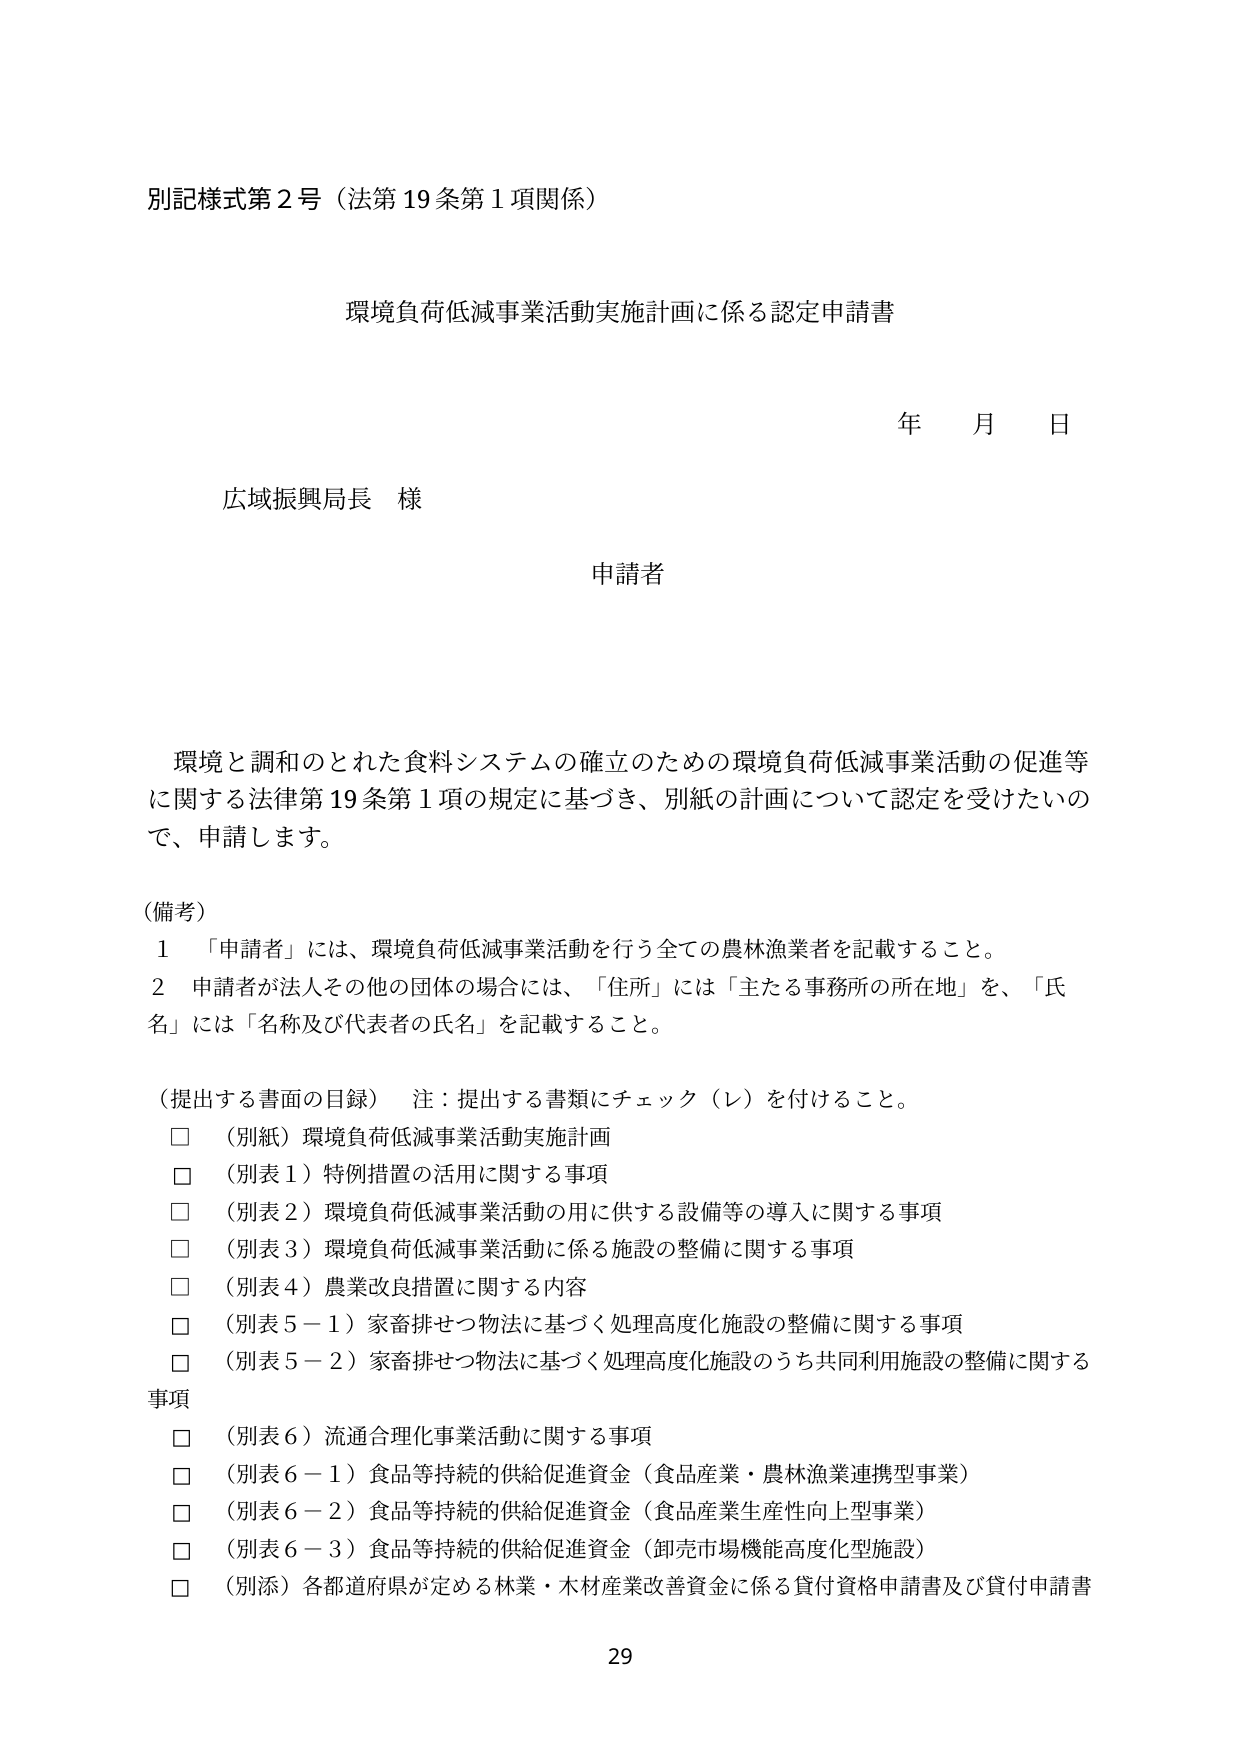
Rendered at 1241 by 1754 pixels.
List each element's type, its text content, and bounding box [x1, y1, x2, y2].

text □ （別表２）環境負荷低減事業活動の用に供する設備等の導入に関する事項 [148, 1192, 1092, 1229]
text □ （別表４）農業改良措置に関する内容 [148, 1267, 1092, 1304]
text 広域振興局長 様 [148, 479, 1092, 517]
text 申請者 [148, 554, 1092, 592]
text （備考） [131, 892, 1092, 929]
text 環境と調和のとれた食料システムの確立のための環境負荷低減事業活動の促進等に関する法律第19条第１項の規定に基づき、別紙の計画について認定を受けたいので、申請します。 [148, 742, 1092, 854]
text □ （別表６－１）食品等持続的供給促進資金（食品産業・農林漁業連携型事業） [171, 1454, 1092, 1492]
text □ （別表５－２）家畜排せつ物法に基づく処理高度化施設のうち共同利用施設の整備に関する事項 [148, 1342, 1092, 1417]
text （提出する書面の目録） 注：提出する書類にチェック（レ）を付けること。 [148, 1079, 1092, 1117]
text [169, 1567, 1092, 1604]
text □ （別表６－３）食品等持続的供給促進資金（卸売市場機能高度化型施設） [171, 1529, 1092, 1567]
text １ 「申請者」には、環境負荷低減事業活動を行う全ての農林漁業者を記載すること。 [131, 929, 1114, 967]
text 年 月 日 [148, 404, 1092, 442]
text 環境負荷低減事業活動実施計画に係る認定申請書 [148, 292, 1092, 329]
text 別記様式第２号（法第19条第１項関係） [148, 179, 1092, 217]
text □ （別表１）特例措置の活用に関する事項 [165, 1154, 1092, 1192]
text □ （別表５－１）家畜排せつ物法に基づく処理高度化施設の整備に関する事項 [148, 1304, 1092, 1342]
text □ （別紙）環境負荷低減事業活動実施計画 [148, 1117, 1092, 1154]
text □ （別表６）流通合理化事業活動に関する事項 [171, 1417, 1092, 1454]
text □ （別表３）環境負荷低減事業活動に係る施設の整備に関する事項 [148, 1229, 1092, 1267]
text □ （別表６－２）食品等持続的供給促進資金（食品産業生産性向上型事業） [171, 1492, 1092, 1529]
text ２ 申請者が法人その他の団体の場合には、「住所」には「主たる事務所の所在地」を、「氏名」には「名称及び代表者の氏名」を記載すること。 [148, 967, 1084, 1042]
